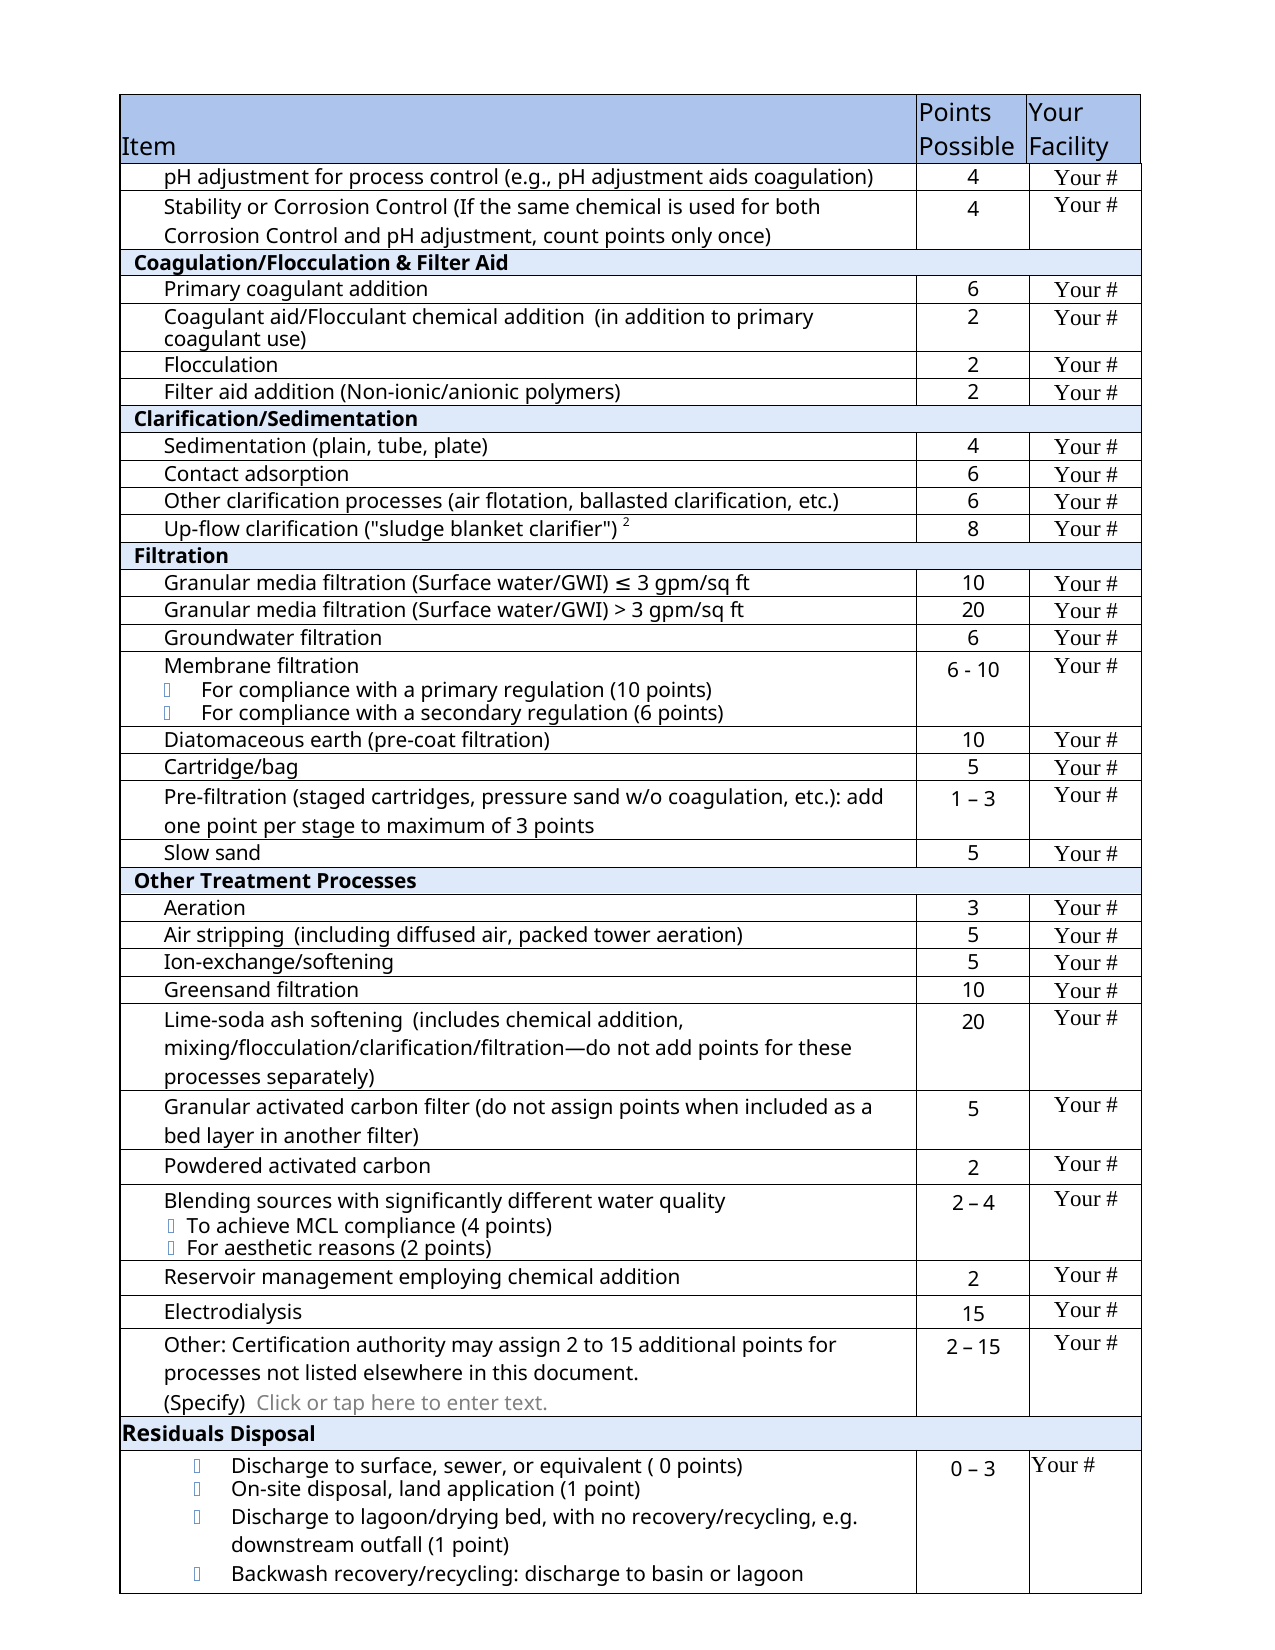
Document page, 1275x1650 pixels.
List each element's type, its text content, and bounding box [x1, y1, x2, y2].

table_cell 6 [917, 276, 1029, 303]
table_header Item [121, 95, 916, 163]
table_cell Ion-exchange/softening [121, 949, 916, 976]
table_cell Primary coagulant addition [121, 276, 916, 303]
table_cell Blending sources with significantly different water quality To achieve MCL compliance (4 points) For aesthetic reasons (2 points) [121, 1185, 916, 1260]
table_cell Up-flow clarification ("sludge blanket clarifier") 2 [121, 515, 916, 542]
table_header Points Possible [917, 95, 1026, 163]
table_cell Coagulant aid/Flocculant chemical addition (in addition to primary coagulant use) [121, 304, 916, 351]
table_cell 0 – 3 [917, 1451, 1029, 1593]
table_cell 3 [917, 895, 1029, 921]
table_cell Powdered activated carbon [121, 1150, 916, 1184]
table_cell Pre-filtration (staged cartridges, pressure sand w/o coagulation, etc.): add one point per stage to maximum of 3 points [121, 781, 916, 839]
table_cell Electrodialysis [121, 1296, 916, 1328]
table_cell 6 [917, 488, 1029, 514]
table_cell Filter aid addition (Non-ionic/anionic polymers) [121, 379, 916, 405]
table_cell 5 [917, 949, 1029, 976]
table_cell Granular activated carbon filter (do not assign points when included as a bed layer in another filter) [121, 1091, 916, 1149]
table_cell Other: Certification authority may assign 2 to 15 additional points for processes not listed elsewhere in this document. (Specify) [121, 1329, 916, 1416]
table_cell Granular media filtration (Surface water/GWI) ≤ 3 gpm/sq ft [121, 570, 916, 596]
table_cell 2 [917, 304, 1029, 351]
table_cell 6 [917, 625, 1029, 651]
table_cell 2 [917, 379, 1029, 405]
table_cell 1 – 3 [917, 781, 1029, 839]
table_cell 10 [917, 727, 1029, 753]
table_cell 2 [917, 1150, 1029, 1184]
table_cell 6 - 10 [917, 652, 1029, 726]
table_cell Sedimentation (plain, tube, plate) [121, 433, 916, 459]
table_cell Reservoir management employing chemical addition [121, 1261, 916, 1295]
table_cell 2 – 15 [917, 1329, 1029, 1416]
table_cell 4 [917, 164, 1029, 190]
table_cell 2 [917, 1261, 1029, 1295]
table_cell 8 [917, 515, 1029, 542]
table_cell 2 [917, 352, 1029, 378]
table_header Your Facility [1027, 95, 1140, 163]
table_cell 20 [917, 597, 1029, 623]
table_cell 5 [917, 922, 1029, 948]
table_cell Other clarification processes (air flotation, ballasted clarification, etc.) [121, 488, 916, 514]
table_cell 5 [917, 840, 1029, 867]
table_cell Flocculation [121, 352, 916, 378]
table_cell pH adjustment for process control (e.g., pH adjustment aids coagulation) [121, 164, 916, 190]
table_cell Filtration [121, 543, 1141, 569]
table_cell Aeration [121, 895, 916, 921]
table_cell Lime-soda ash softening (includes chemical addition, mixing/flocculation/clarification/filtration—do not add points for these processes separately) [121, 1004, 916, 1090]
table_cell Cartridge/bag [121, 754, 916, 780]
table_cell Contact adsorption [121, 461, 916, 487]
table_cell Slow sand [121, 840, 916, 867]
table_cell Granular media filtration (Surface water/GWI) > 3 gpm/sq ft [121, 597, 916, 623]
table_cell Air stripping (including diffused air, packed tower aeration) [121, 922, 916, 948]
table_cell Clarification/Sedimentation [121, 406, 1141, 432]
table_cell 4 [917, 191, 1029, 249]
table_cell 10 [917, 570, 1029, 596]
table_cell 5 [917, 1091, 1029, 1149]
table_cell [121, 1451, 916, 1593]
table_cell 4 [917, 433, 1029, 459]
table_cell Groundwater filtration [121, 625, 916, 651]
table_cell 2 – 4 [917, 1185, 1029, 1260]
table_cell 20 [917, 1004, 1029, 1090]
table_cell Stability or Corrosion Control (If the same chemical is used for both Corrosion Control and pH adjustment, count points only once) [121, 191, 916, 249]
table_cell 5 [917, 754, 1029, 780]
table_cell 10 [917, 977, 1029, 1003]
table_cell Residuals Disposal [121, 1417, 1141, 1450]
table_cell Coagulation/Flocculation & Filter Aid [121, 250, 1141, 275]
table_cell Other Treatment Processes [121, 868, 1141, 893]
table_cell 6 [917, 461, 1029, 487]
table_cell Diatomaceous earth (pre-coat filtration) [121, 727, 916, 753]
table_cell 15 [917, 1296, 1029, 1328]
table_cell Greensand filtration [121, 977, 916, 1003]
table_cell Membrane filtration For compliance with a primary regulation (10 points) For compliance with a secondary regulation (6 points) [121, 652, 916, 726]
